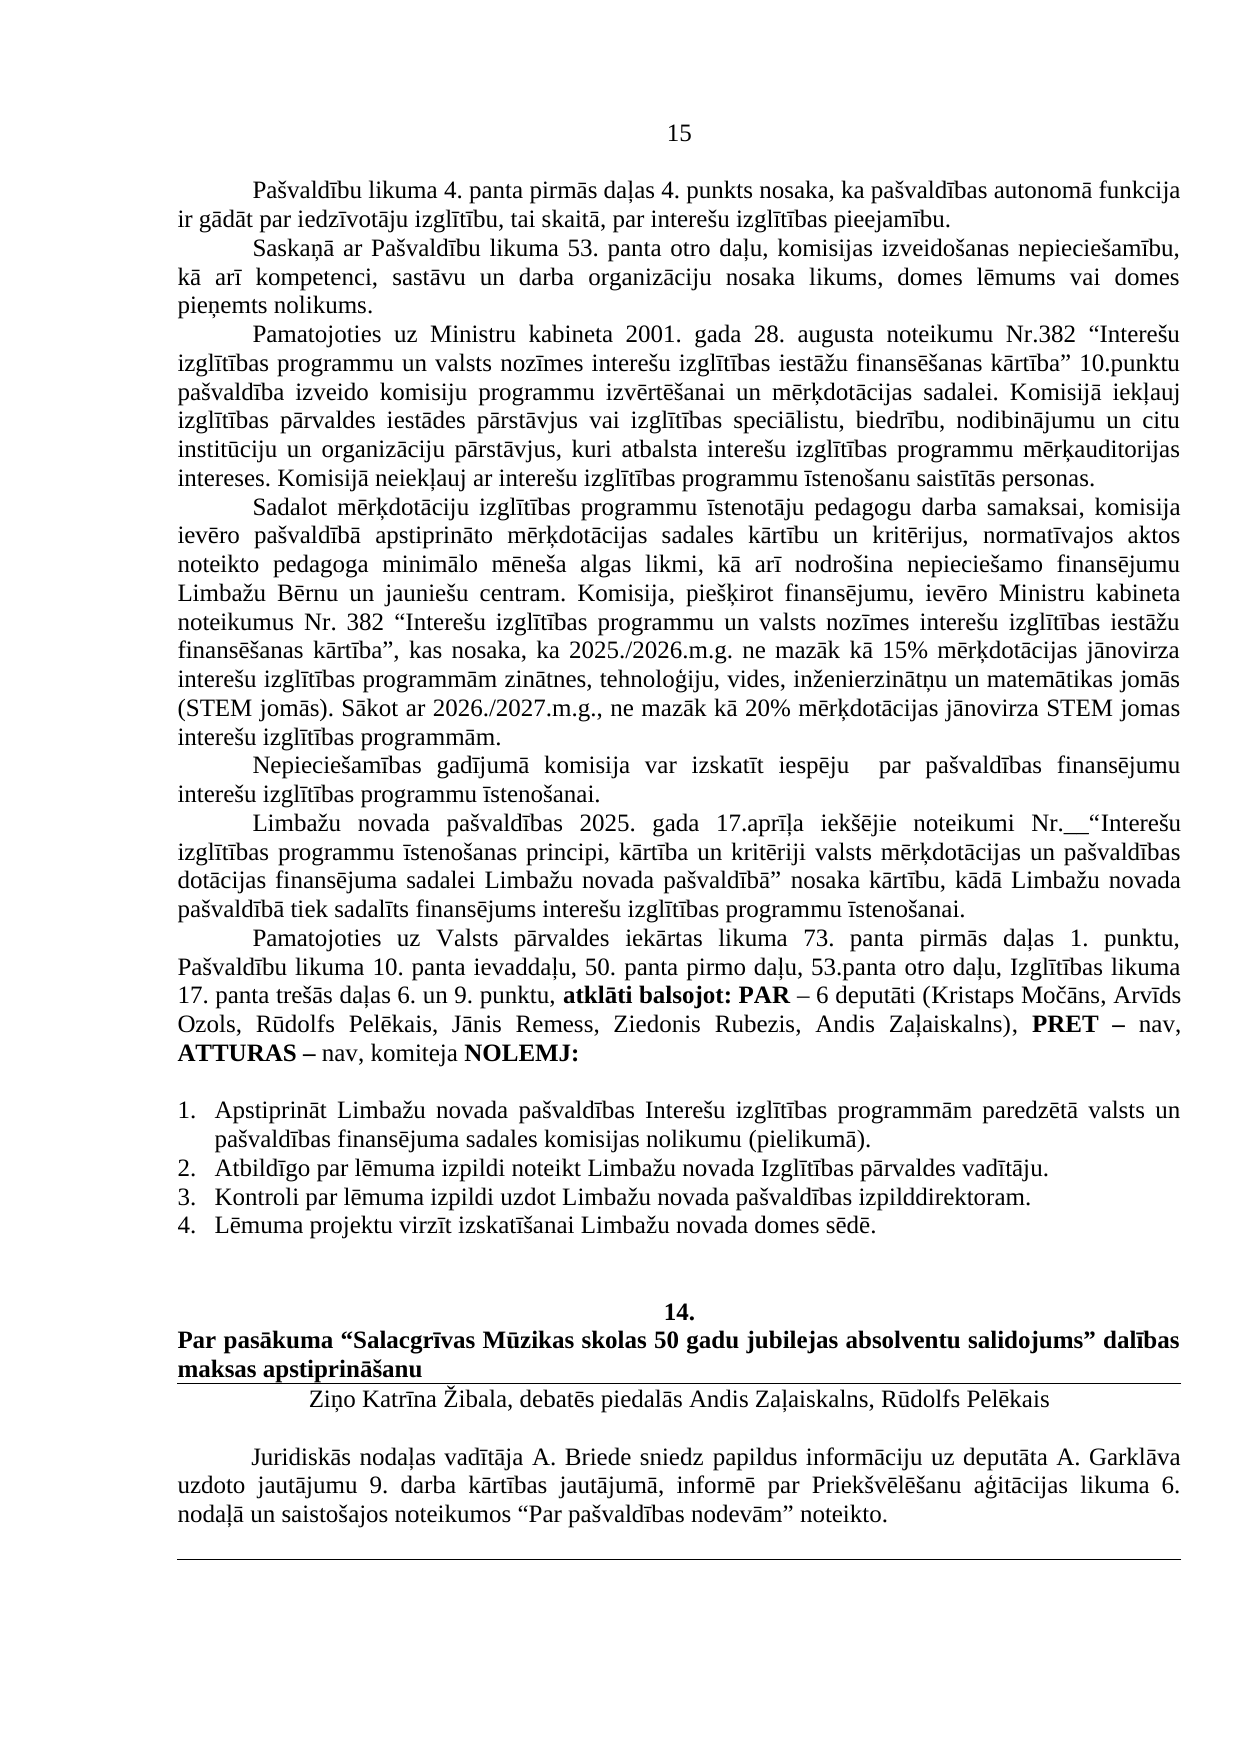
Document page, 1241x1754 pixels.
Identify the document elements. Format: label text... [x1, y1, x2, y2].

text Pamatojoties uz Valsts pārvaldes iekārtas likuma 73. panta pirmās daļas 1. punktu, Pašvaldību likuma 10. panta ievaddaļu, 50. panta pirmo daļu, 53.panta otro daļu, Izglītības likuma 17. panta trešās daļas 6. un 9. punktu, atklāti balsojot: PAR – 6 deputāti (Kristaps Močāns, Arvīds Ozols, Rūdolfs Pelēkais, Jānis Remess, Ziedonis Rubezis, Andis Zaļaiskalns), PRET – nav, ATTURAS – nav, komiteja NOLEMJ: [177, 923, 1181, 1067]
text Nepieciešamības gadījumā komisija var izskatīt iespēju par pašvaldības finansējumu interešu izglītības programmu īstenošanai. [177, 751, 1181, 808]
list Kontroli par lēmuma izpildi uzdot Limbažu novada pašvaldības izpilddirektoram. [177, 1182, 1181, 1211]
text Sadalot mērķdotāciju izglītības programmu īstenotāju pedagogu darba samaksai, komisija ievēro pašvaldībā apstiprināto mērķdotācijas sadales kārtību un kritērijus, normatīvajos aktos noteikto pedagoga minimālo mēneša algas likmi, kā arī nodrošina nepieciešamo finansējumu Limbažu Bērnu un jauniešu centram. Komisija, piešķirot finansējumu, ievēro Ministru kabineta noteikumus Nr. 382 “Interešu izglītības programmu un valsts nozīmes interešu izglītības iestāžu finansēšanas kārtība”, kas nosaka, ka 2025./2026.m.g. ne mazāk kā 15% mērķdotācijas jānovirza interešu izglītības programmām zinātnes, tehnoloģiju, vides, inženierzinātņu un matemātikas jomās (STEM jomās). Sākot ar 2026./2027.m.g., ne mazāk kā 20% mērķdotācijas jānovirza STEM jomas interešu izglītības programmām. [177, 492, 1181, 751]
list Apstiprināt Limbažu novada pašvaldības Interešu izglītības programmām paredzētā valsts un pašvaldības finansējuma sadales komisijas nolikumu (pielikumā). [177, 1096, 1181, 1153]
text Juridiskās nodaļas vadītāja A. Briede sniedz papildus informāciju uz deputāta A. Garklāva uzdoto jautājumu 9. darba kārtības jautājumā, informē par Priekšvēlēšanu aģitācijas likuma 6. nodaļā un saistošajos noteikumos “Par pašvaldības nodevām” noteikto. [177, 1442, 1181, 1528]
text Pamatojoties uz Ministru kabineta 2001. gada 28. augusta noteikumu Nr.382 “Interešu izglītības programmu un valsts nozīmes interešu izglītības iestāžu finansēšanas kārtība” 10.punktu pašvaldība izveido komisiju programmu izvērtēšanai un mērķdotācijas sadalei. Komisijā iekļauj izglītības pārvaldes iestādes pārstāvjus vai izglītības speciālistu, biedrību, nodibinājumu un citu institūciju un organizāciju pārstāvjus, kuri atbalsta interešu izglītības programmu mērķauditorijas intereses. Komisijā neiekļauj ar interešu izglītības programmu īstenošanu saistītās personas. [177, 319, 1181, 492]
text Limbažu novada pašvaldības 2025. gada 17.aprīļa iekšējie noteikumi Nr.__“Interešu izglītības programmu īstenošanas principi, kārtība un kritēriji valsts mērķdotācijas un pašvaldības dotācijas finansējuma sadalei Limbažu novada pašvaldībā” nosaka kārtību, kādā Limbažu novada pašvaldībā tiek sadalīts finansējums interešu izglītības programmu īstenošanai. [177, 808, 1181, 923]
text Par pasākuma “Salacgrīvas Mūzikas skolas 50 gadu jubilejas absolventu salidojums” dalības maksas apstiprināšanu [177, 1326, 1181, 1383]
text 14. [177, 1297, 1181, 1326]
text Ziņo Katrīna Žibala, debatēs piedalās Andis Zaļaiskalns, Rūdolfs Pelēkais [177, 1384, 1181, 1413]
text Pašvaldību likuma 4. panta pirmās daļas 4. punkts nosaka, ka pašvaldības autonomā funkcija ir gādāt par iedzīvotāju izglītību, tai skaitā, par interešu izglītības pieejamību. [177, 176, 1181, 233]
list Lēmuma projektu virzīt izskatīšanai Limbažu novada domes sēdē. [177, 1211, 1181, 1239]
list Atbildīgo par lēmuma izpildi noteikt Limbažu novada Izglītības pārvaldes vadītāju. [177, 1153, 1181, 1182]
text Saskaņā ar Pašvaldību likuma 53. panta otro daļu, komisijas izveidošanas nepieciešamību, kā arī kompetenci, sastāvu un darba organizāciju nosaka likums, domes lēmums vai domes pieņemts nolikums. [177, 233, 1181, 319]
